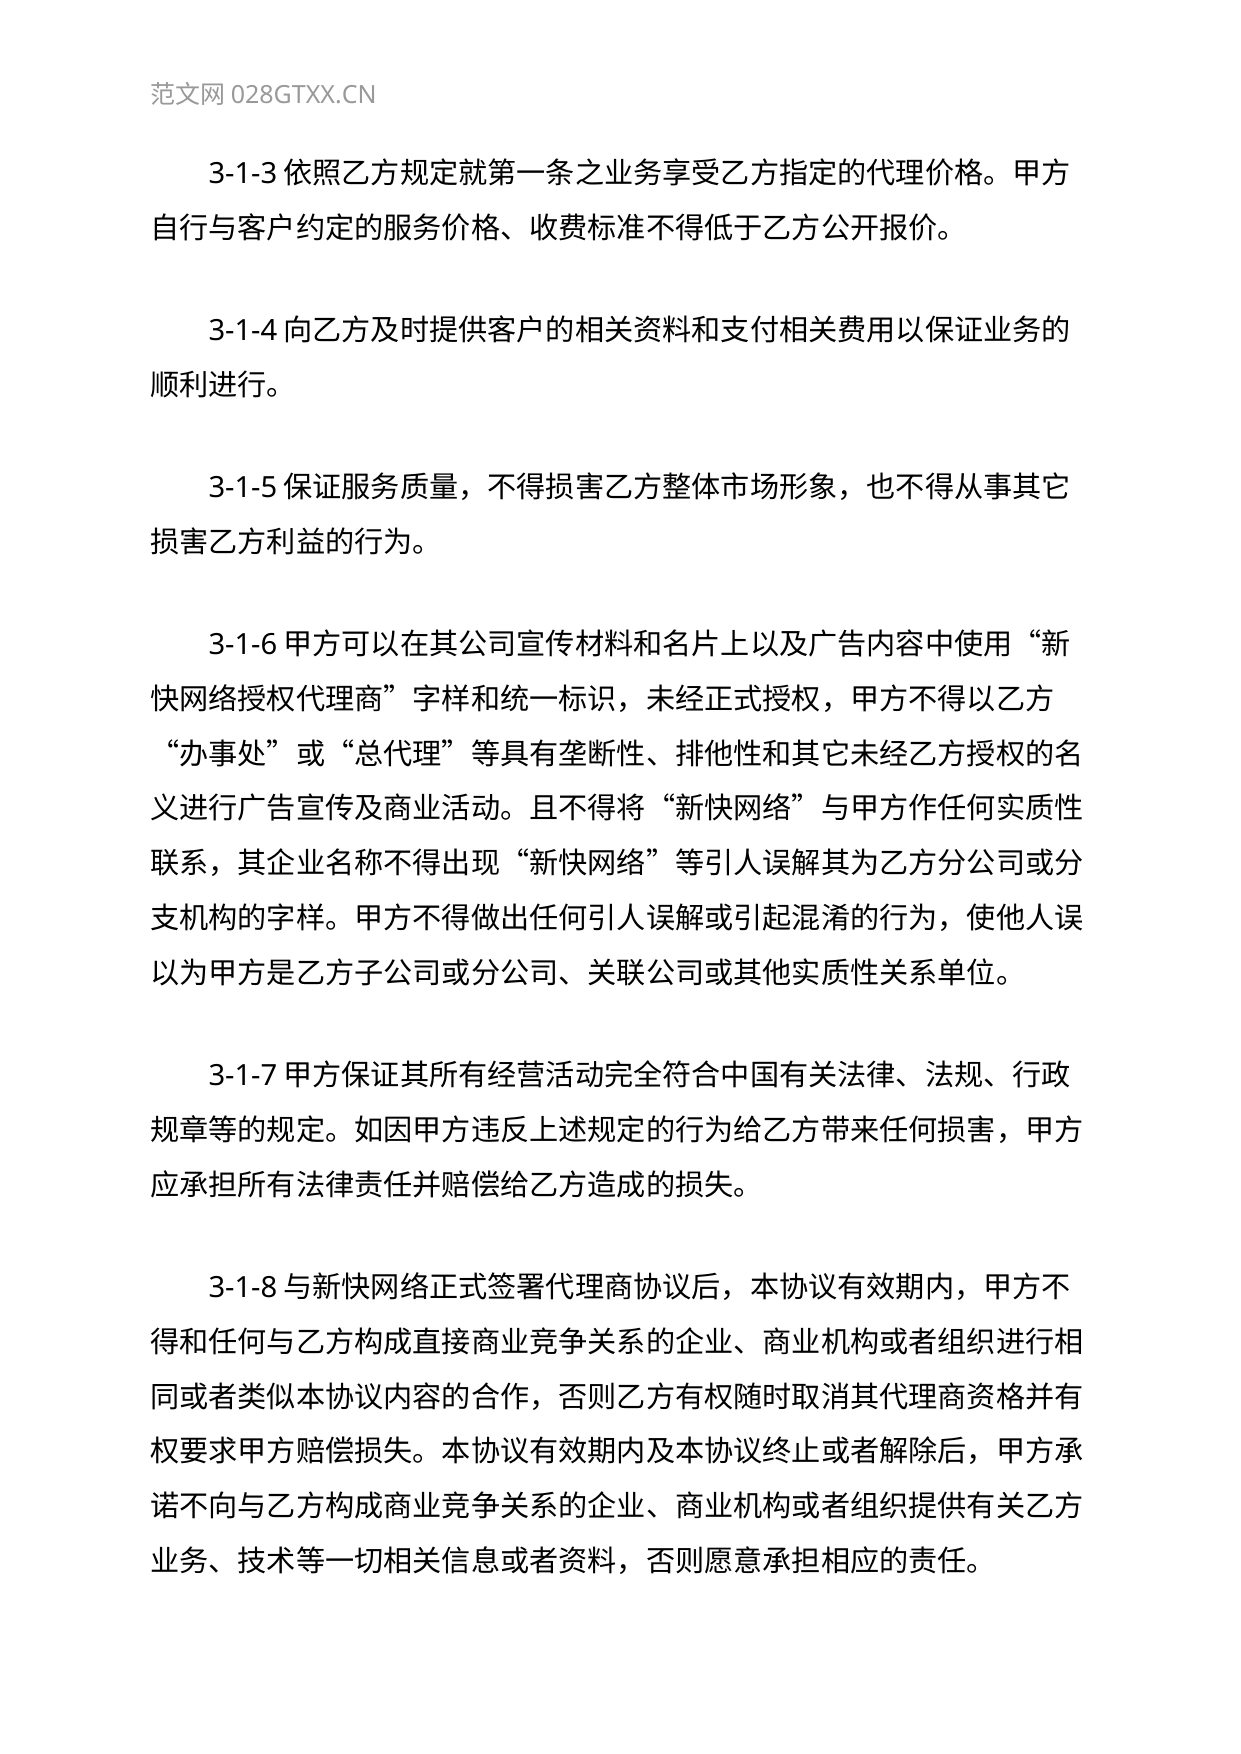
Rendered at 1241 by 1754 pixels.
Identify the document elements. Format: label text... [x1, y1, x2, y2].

text 3-1-8与新快网络正式签署代理商协议后，本协议有效期内，甲方不得和任何与乙方构成直接商业竞争关系的企业、商业机构或者组织进行相同或者类似本协议内容的合作，否则乙方有权随时取消其代理商资格并有权要求甲方赔偿损失。本协议有效期内及本协议终止或者解除后，甲方承诺不向与乙方构成商业竞争关系的企业、商业机构或者组织提供有关乙方业务、技术等一切相关信息或者资料，否则愿意承担相应的责任。 [150, 1263, 1090, 1580]
text 3-1-7甲方保证其所有经营活动完全符合中国有关法律、法规、行政规章等的规定。如因甲方违反上述规定的行为给乙方带来任何损害，甲方应承担所有法律责任并赔偿给乙方造成的损失。 [150, 1052, 1090, 1204]
text 3-1-6甲方可以在其公司宣传材料和名片上以及广告内容中使用“新快网络授权代理商”字样和统一标识，未经正式授权，甲方不得以乙方“办事处”或“总代理”等具有垄断性、排他性和其它未经乙方授权的名义进行广告宣传及商业活动。且不得将“新快网络”与甲方作任何实质性联系，其企业名称不得出现“新快网络”等引人误解其为乙方分公司或分支机构的字样。甲方不得做出任何引人误解或引起混淆的行为，使他人误以为甲方是乙方子公司或分公司、关联公司或其他实质性关系单位。 [150, 620, 1090, 992]
text 3-1-4向乙方及时提供客户的相关资料和支付相关费用以保证业务的顺利进行。 [150, 307, 1090, 404]
text 3-1-3依照乙方规定就第一条之业务享受乙方指定的代理价格。甲方自行与客户约定的服务价格、收费标准不得低于乙方公开报价。 [150, 150, 1090, 247]
text 3-1-5保证服务质量，不得损害乙方整体市场形象，也不得从事其它损害乙方利益的行为。 [150, 463, 1090, 561]
